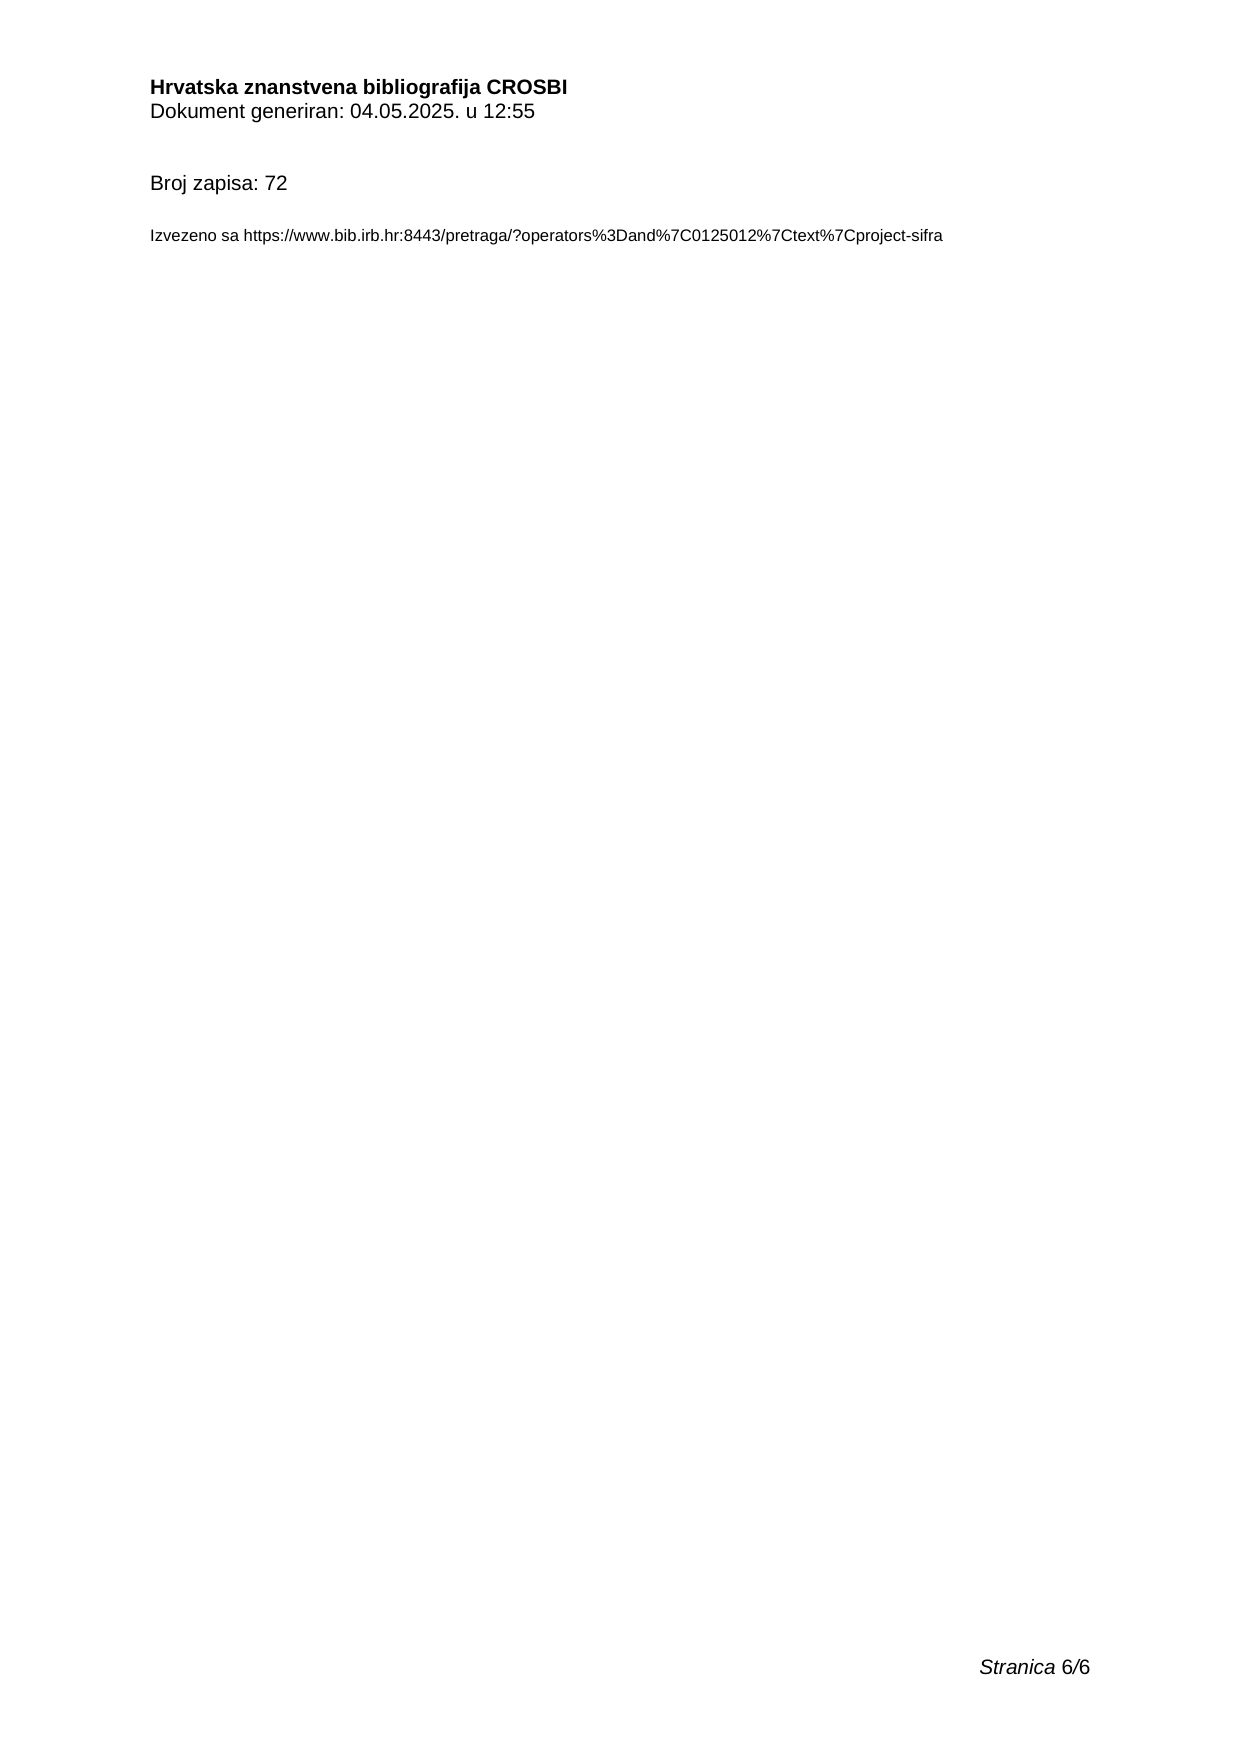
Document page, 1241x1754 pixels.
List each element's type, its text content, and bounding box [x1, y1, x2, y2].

text Izvezeno sa https://www.bib.irb.hr:8443/pretraga/?operators%3Dand%7C0125012%7Ctext%7Cproject-sifra [150, 226, 1090, 245]
text Broj zapisa: 72 [150, 171, 1090, 195]
